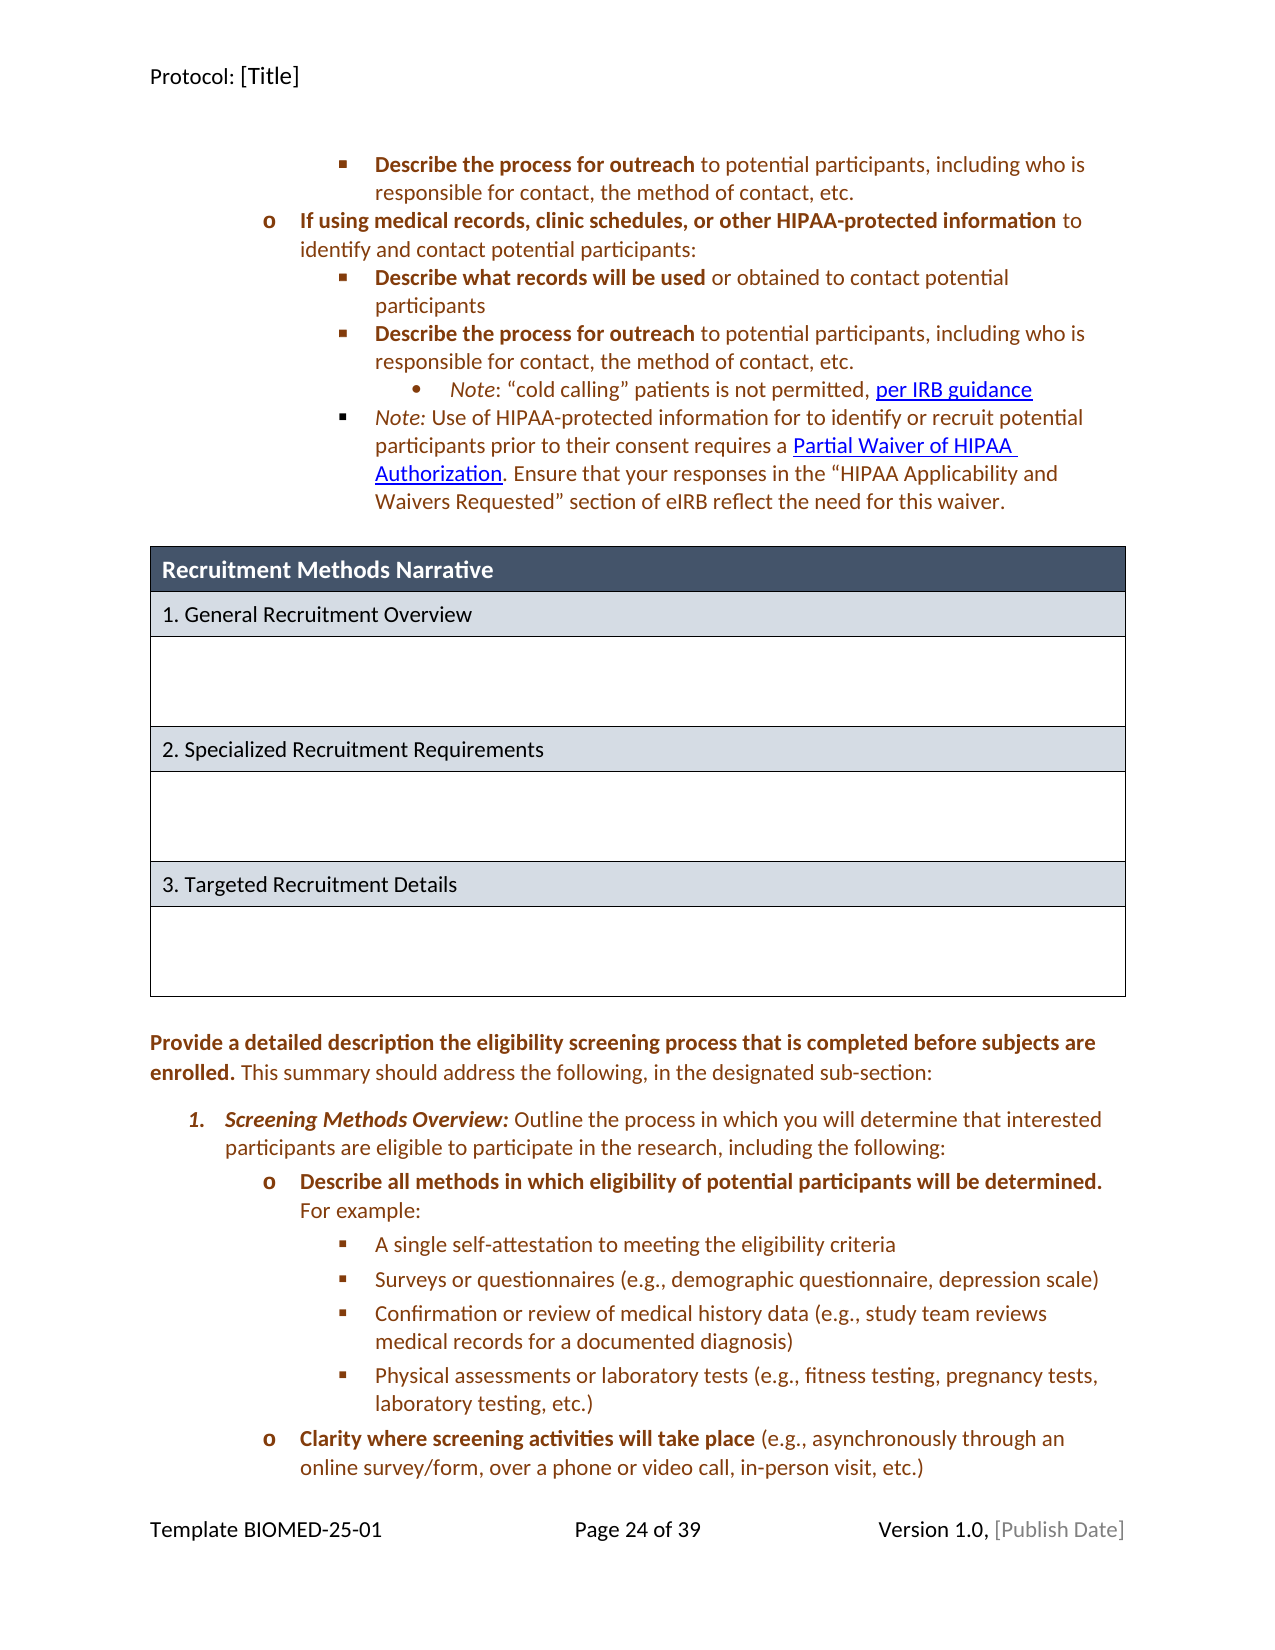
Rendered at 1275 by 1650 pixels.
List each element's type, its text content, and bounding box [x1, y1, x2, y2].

list Clarity where screening activities will take place (e.g., asynchronously through an online survey/form, over a phone or video call, in-person visit, etc.) [262, 1424, 1125, 1481]
table_cell [151, 907, 1125, 996]
list Describe all methods in which eligibility of potential participants will be determined. For example: [262, 1167, 1125, 1224]
list Describe what records will be used or obtained to contact potential participants [337, 263, 1125, 319]
table_cell 3. Targeted Recruitment Details [151, 862, 1125, 906]
table_cell [151, 637, 1125, 726]
list A single self-attestation to meeting the eligibility criteria [337, 1231, 1125, 1258]
list Describe the process for outreach to potential participants, including who is responsible for contact, the method of contact, etc. [337, 319, 1125, 375]
list Note: “cold calling” patients is not permitted, per IRB guidance [412, 375, 1125, 403]
list Physical assessments or laboratory tests (e.g., fitness testing, pregnancy tests, laboratory testing, etc.) [337, 1361, 1125, 1417]
table_header Recruitment Methods Narrative [151, 547, 1125, 591]
text Provide a detailed description the eligibility screening process that is completed before subjects are enrolled. This summary should address the following, in the designated sub-section: [150, 1028, 1125, 1086]
table_cell 1. General Recruitment Overview [151, 592, 1125, 636]
list Surveys or questionnaires (e.g., demographic questionnaire, depression scale) [337, 1265, 1125, 1293]
table_cell 2. Specialized Recruitment Requirements [151, 727, 1125, 771]
list Describe the process for outreach to potential participants, including who is responsible for contact, the method of contact, etc. [337, 150, 1125, 206]
list If using medical records, clinic schedules, or other HIPAA-protected information to identify and contact potential participants: [262, 206, 1125, 263]
list Note: Use of HIPAA-protected information for to identify or recruit potential participants prior to their consent requires a Partial Waiver of HIPAA Authorization. Ensure that your responses in the “HIPAA Applicability and Waivers Requested” section of eIRB reflect the need for this waiver. [337, 403, 1125, 515]
list Confirmation or review of medical history data (e.g., study team reviews medical records for a documented diagnosis) [337, 1299, 1125, 1355]
list Screening Methods Overview: Outline the process in which you will determine that interested participants are eligible to participate in the research, including the following: [187, 1105, 1125, 1161]
table_cell [151, 772, 1125, 861]
